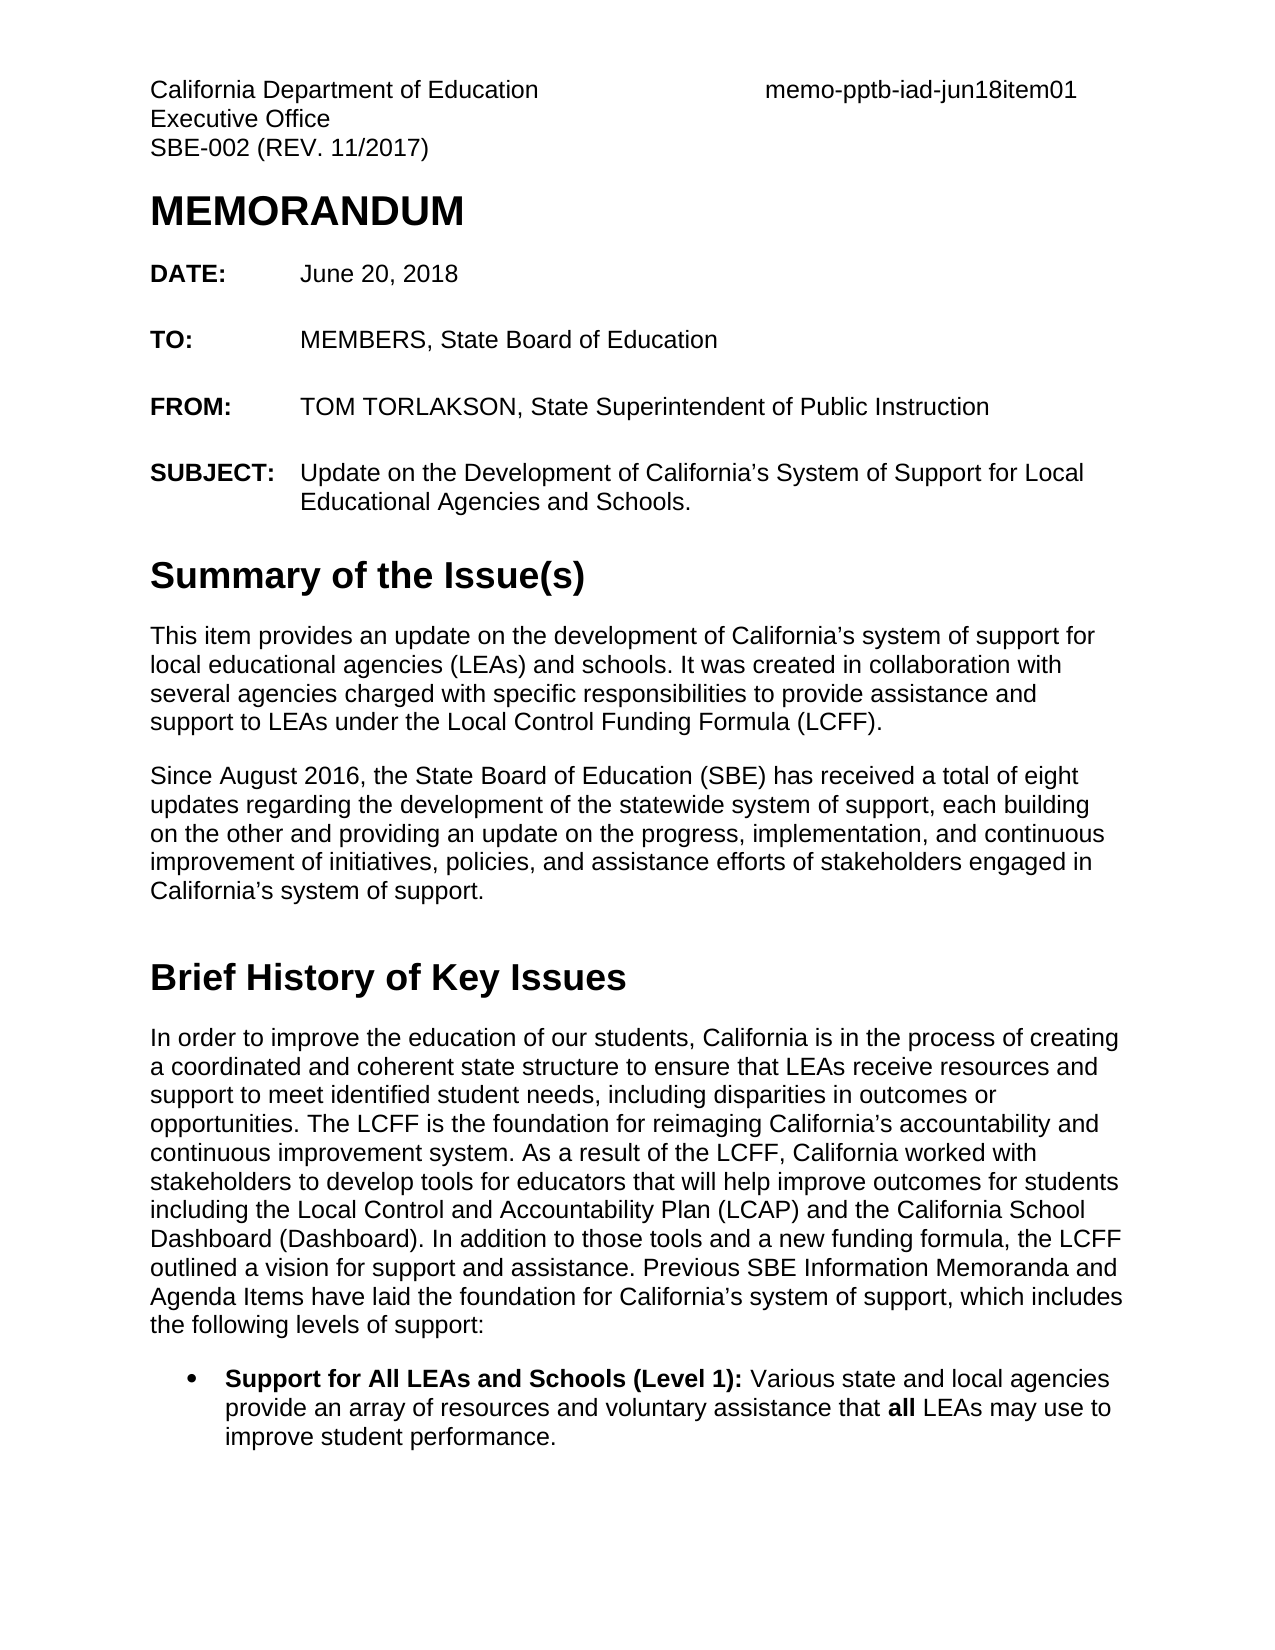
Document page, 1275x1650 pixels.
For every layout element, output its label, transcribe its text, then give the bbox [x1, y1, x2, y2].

text In order to improve the education of our students, California is in the process of creating a coordinated and coherent state structure to ensure that LEAs receive resources and support to meet identified student needs, including disparities in outcomes or opportunities. The LCFF is the foundation for reimaging California’s accountability and continuous improvement system. As a result of the LCFF, California worked with stakeholders to develop tools for educators that will help improve outcomes for students including the Local Control and Accountability Plan (LCAP) and the California School Dashboard (Dashboard). In addition to those tools and a new funding formula, the LCFF outlined a vision for support and assistance. Previous SBE Information Memoranda and Agenda Items have laid the foundation for California’s system of support, which includes the following levels of support: [150, 1023, 1125, 1339]
text This item provides an update on the development of California’s system of support for local educational agencies (LEAs) and schools. It was created in collaboration with several agencies charged with specific responsibilities to provide assistance and support to LEAs under the Local Control Funding Formula (LCFF). [150, 621, 1125, 736]
text California Department of Education [150, 75, 750, 104]
subtitle Brief History of Key Issues [150, 955, 1125, 998]
text TO: MEMBERS, State Board of Education [150, 325, 1125, 354]
text SUBJECT: Update on the Development of California’s System of Support for Local Educational Agencies and Schools. [150, 458, 1125, 515]
subtitle Summary of the Issue(s) [150, 553, 1125, 596]
text memo-pptb-iad-jun18item01 [765, 75, 1125, 104]
subtitle MEMORANDUM [150, 186, 1125, 234]
list Support for All LEAs and Schools (Level 1): Various state and local agencies provide an array of resources and voluntary assistance that all LEAs may use to improve student performance. [187, 1364, 1125, 1451]
text Since August 2016, the State Board of Education (SBE) has received a total of eight updates regarding the development of the statewide system of support, each building on the other and providing an update on the progress, implementation, and continuous improvement of initiatives, policies, and assistance efforts of stakeholders engaged in California’s system of support. [150, 761, 1125, 905]
text SBE-002 (REV. 11/2017) [150, 132, 750, 161]
text DATE: June 20, 2018 [150, 259, 1125, 288]
text FROM: TOM TORLAKSON, State Superintendent of Public Instruction [150, 392, 1125, 420]
text Executive Office [150, 104, 750, 132]
